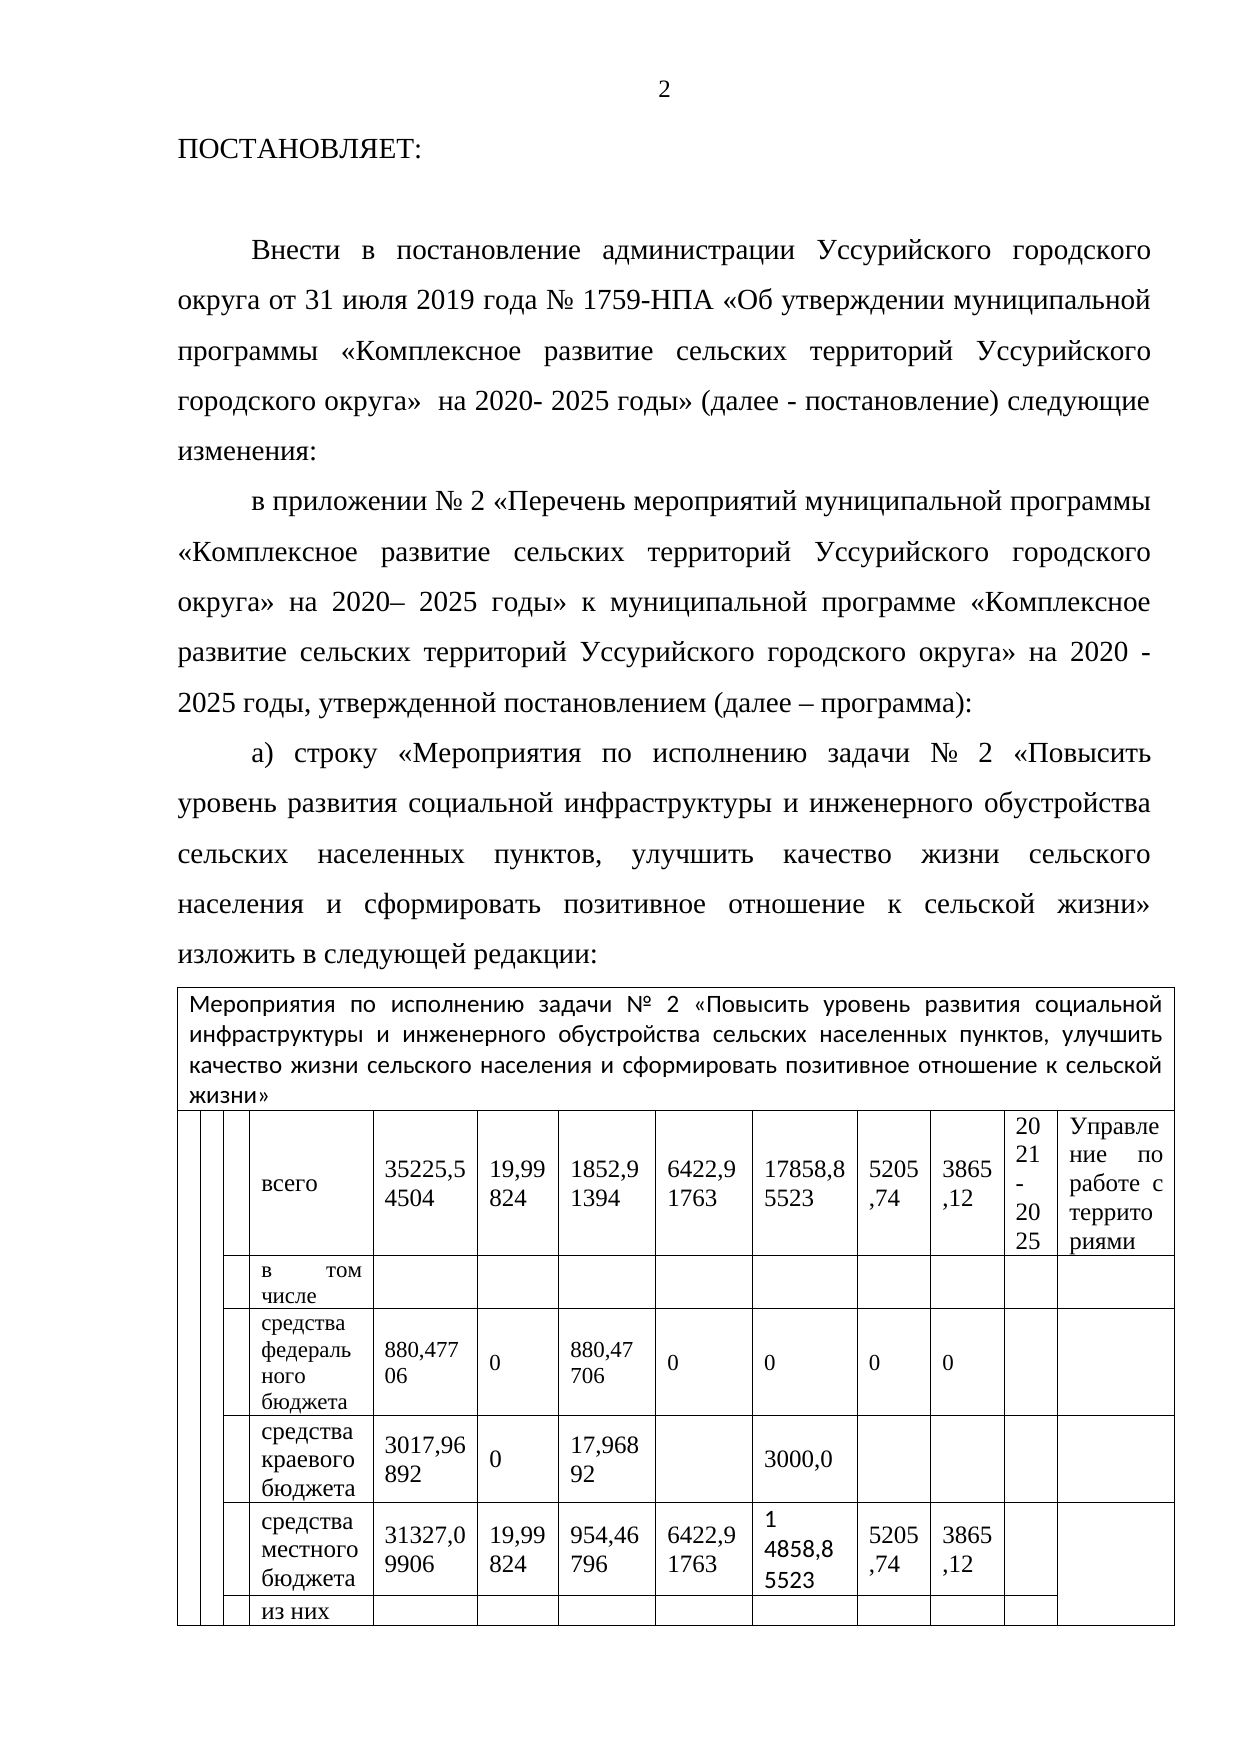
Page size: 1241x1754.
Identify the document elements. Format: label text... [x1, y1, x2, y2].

table_cell 5205,74 [858, 1503, 930, 1595]
table_cell [224, 1111, 249, 1254]
table_cell 3017,96892 [374, 1416, 477, 1502]
table_cell [858, 1256, 930, 1308]
table_cell [931, 1596, 1004, 1624]
table_cell 17,96892 [559, 1416, 655, 1502]
table_cell [374, 1596, 477, 1624]
table_cell 0 [931, 1309, 1004, 1415]
table_cell [753, 1256, 857, 1308]
table_cell [224, 1309, 249, 1415]
table_cell [1058, 1416, 1174, 1502]
table_cell 19,99824 [478, 1503, 558, 1595]
table_cell [931, 1416, 1004, 1502]
table_cell в том числе [250, 1256, 373, 1308]
table_cell [478, 1596, 558, 1624]
table_cell 19,99824 [478, 1111, 558, 1254]
table_cell 3000,0 [753, 1416, 857, 1502]
table_cell всего [250, 1111, 373, 1254]
text ПОСТАНОВЛЯЕТ: [177, 131, 1152, 165]
table_cell 0 [858, 1309, 930, 1415]
table_cell 5205,74 [858, 1111, 930, 1254]
table_cell [1005, 1596, 1057, 1624]
table_cell [374, 1256, 477, 1308]
table_cell 2021 - 2025 [1005, 1111, 1057, 1254]
table_cell Управление по работе с территориями [1058, 1111, 1174, 1254]
table_cell [1005, 1416, 1057, 1502]
table_cell 3865,12 [931, 1503, 1004, 1595]
table_cell 880,47706 [374, 1309, 477, 1415]
table_cell средства краевого бюджета [250, 1416, 373, 1502]
table_cell [1005, 1256, 1057, 1308]
table_cell [1005, 1503, 1057, 1595]
table_cell [224, 1416, 249, 1502]
table_cell [656, 1416, 752, 1502]
table_cell 0 [478, 1416, 558, 1502]
table_cell [931, 1256, 1004, 1308]
table_cell 31327,09906 [374, 1503, 477, 1595]
table_cell [178, 1111, 200, 1624]
table_cell [1005, 1309, 1057, 1415]
table_cell 3865,12 [931, 1111, 1004, 1254]
table_header Мероприятия по исполнению задачи № 2 «Повысить уровень развития социальной инфраструктуры и инженерного обустройства сельских населенных пунктов, улучшить качество жизни сельского населения и сформировать позитивное отношение к сельской жизни» [178, 988, 1174, 1110]
table_cell [224, 1596, 249, 1624]
table_cell [201, 1111, 223, 1624]
table_cell 0 [656, 1309, 752, 1415]
table_cell [224, 1256, 249, 1308]
table_cell 954,46796 [559, 1503, 655, 1595]
table_cell [559, 1256, 655, 1308]
table_cell 17858,85523 [753, 1111, 857, 1254]
table_cell 0 [478, 1309, 558, 1415]
text а) строку «Мероприятия по исполнению задачи № 2 «Повысить уровень развития социальной инфраструктуры и инженерного обустройства сельских населенных пунктов, улучшить качество жизни сельского населения и сформировать позитивное отношение к сельской жизни» изложить в следующей редакции: [177, 735, 1152, 970]
table_cell 6422,91763 [656, 1111, 752, 1254]
table_cell средства федерального бюджета [250, 1309, 373, 1415]
table_cell [1058, 1503, 1174, 1624]
table_cell [1058, 1256, 1174, 1308]
table_cell [858, 1416, 930, 1502]
table_cell [224, 1503, 249, 1595]
table_cell 880,47706 [559, 1309, 655, 1415]
text Внести в постановление администрации Уссурийского городского округа от 31 июля 2019 года № 1759-НПА «Об утверждении муниципальной программы «Комплексное развитие сельских территорий Уссурийского городского округа» на 2020- 2025 годы» (далее - постановление) следующие изменения: [177, 232, 1152, 467]
table_cell 0 [753, 1309, 857, 1415]
table_cell [478, 1256, 558, 1308]
table_cell [656, 1256, 752, 1308]
table_cell средства местного бюджета [250, 1503, 373, 1595]
text в приложении № 2 «Перечень мероприятий муниципальной программы «Комплексное развитие сельских территорий Уссурийского городского округа» на 2020– 2025 годы» к муниципальной программе «Комплексное развитие сельских территорий Уссурийского городского округа» на 2020 - 2025 годы, утвержденной постановлением (далее – программа): [177, 483, 1152, 718]
table_cell [753, 1596, 857, 1624]
table_cell 1852,91394 [559, 1111, 655, 1254]
table_cell 6422,91763 [656, 1503, 752, 1595]
table_cell [656, 1596, 752, 1624]
table_cell [858, 1596, 930, 1624]
table_cell [1058, 1309, 1174, 1415]
table_cell 35225,54504 [374, 1111, 477, 1254]
table_cell [559, 1596, 655, 1624]
table_cell 14858,85523 [753, 1503, 857, 1595]
table_cell из них [250, 1596, 373, 1624]
